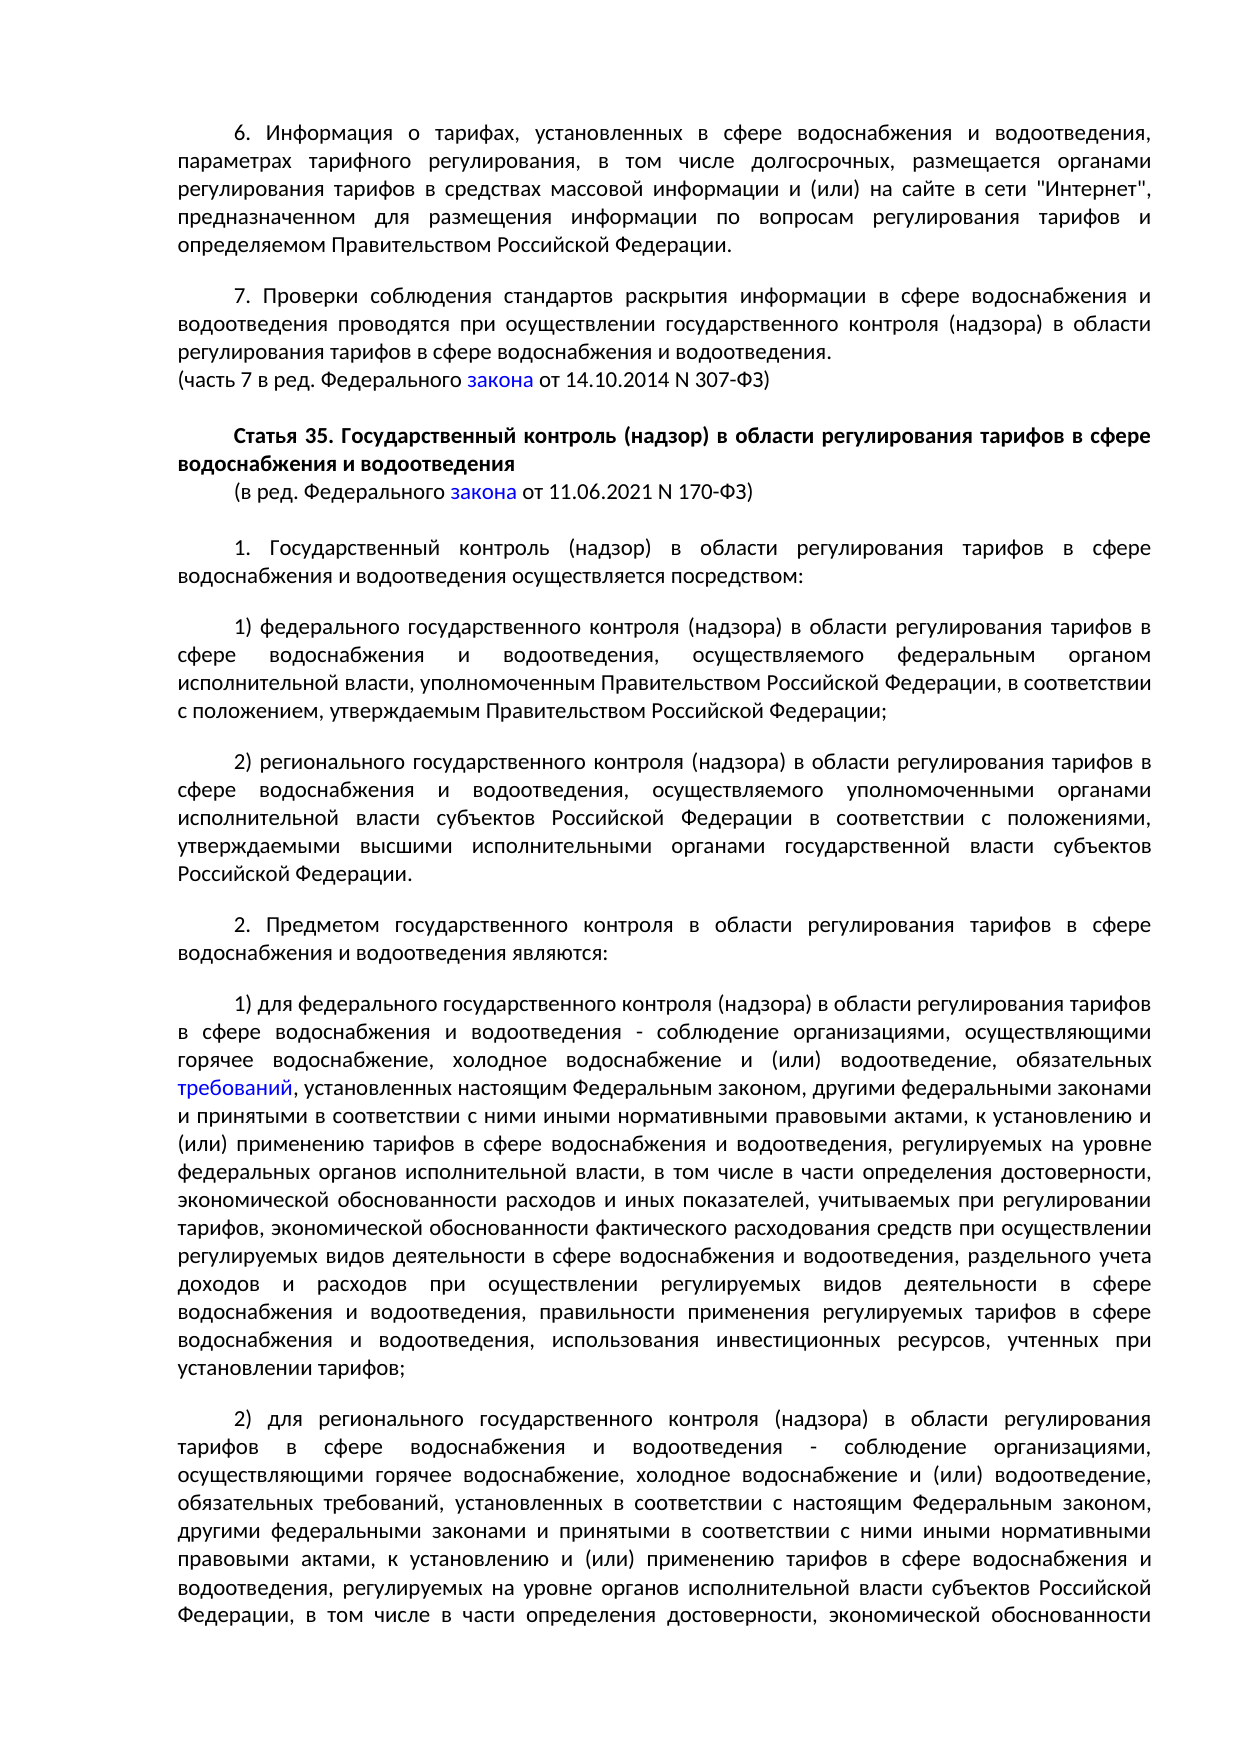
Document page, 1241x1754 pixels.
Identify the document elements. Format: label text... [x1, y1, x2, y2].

text 1) для федерального государственного контроля (надзора) в области регулирования тарифов в сфере водоснабжения и водоотведения - соблюдение организациями, осуществляющими горячее водоснабжение, холодное водоснабжение и (или) водоотведение, обязательных требований, установленных настоящим Федеральным законом, другими федеральными законами и принятыми в соответствии с ними иными нормативными правовыми актами, к установлению и (или) применению тарифов в сфере водоснабжения и водоотведения, регулируемых на уровне федеральных органов исполнительной власти, в том числе в части определения достоверности, экономической обоснованности расходов и иных показателей, учитываемых при регулировании тарифов, экономической обоснованности фактического расходования средств при осуществлении регулируемых видов деятельности в сфере водоснабжения и водоотведения, раздельного учета доходов и расходов при осуществлении регулируемых видов деятельности в сфере водоснабжения и водоотведения, правильности применения регулируемых тарифов в сфере водоснабжения и водоотведения, использования инвестиционных ресурсов, учтенных при установлении тарифов; [177, 989, 1152, 1382]
text (в ред. Федерального закона от 11.06.2021 N 170-ФЗ) [177, 477, 1152, 505]
text (часть 7 в ред. Федерального закона от 14.10.2014 N 307-ФЗ) [177, 365, 1152, 393]
text 6. Информация о тарифах, установленных в сфере водоснабжения и водоотведения, параметрах тарифного регулирования, в том числе долгосрочных, размещается органами регулирования тарифов в средствах массовой информации и (или) на сайте в сети "Интернет", предназначенном для размещения информации по вопросам регулирования тарифов и определяемом Правительством Российской Федерации. [177, 118, 1152, 258]
text 1. Государственный контроль (надзор) в области регулирования тарифов в сфере водоснабжения и водоотведения осуществляется посредством: [177, 533, 1152, 589]
text 2. Предметом государственного контроля в области регулирования тарифов в сфере водоснабжения и водоотведения являются: [177, 910, 1152, 966]
title Статья 35. Государственный контроль (надзор) в области регулирования тарифов в сфере водоснабжения и водоотведения [177, 421, 1152, 477]
text 2) регионального государственного контроля (надзора) в области регулирования тарифов в сфере водоснабжения и водоотведения, осуществляемого уполномоченными органами исполнительной власти субъектов Российской Федерации в соответствии с положениями, утверждаемыми высшими исполнительными органами государственной власти субъектов Российской Федерации. [177, 747, 1152, 887]
text 1) федерального государственного контроля (надзора) в области регулирования тарифов в сфере водоснабжения и водоотведения, осуществляемого федеральным органом исполнительной власти, уполномоченным Правительством Российской Федерации, в соответствии с положением, утверждаемым Правительством Российской Федерации; [177, 612, 1152, 724]
text 7. Проверки соблюдения стандартов раскрытия информации в сфере водоснабжения и водоотведения проводятся при осуществлении государственного контроля (надзора) в области регулирования тарифов в сфере водоснабжения и водоотведения. [177, 281, 1152, 365]
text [177, 1404, 1152, 1629]
